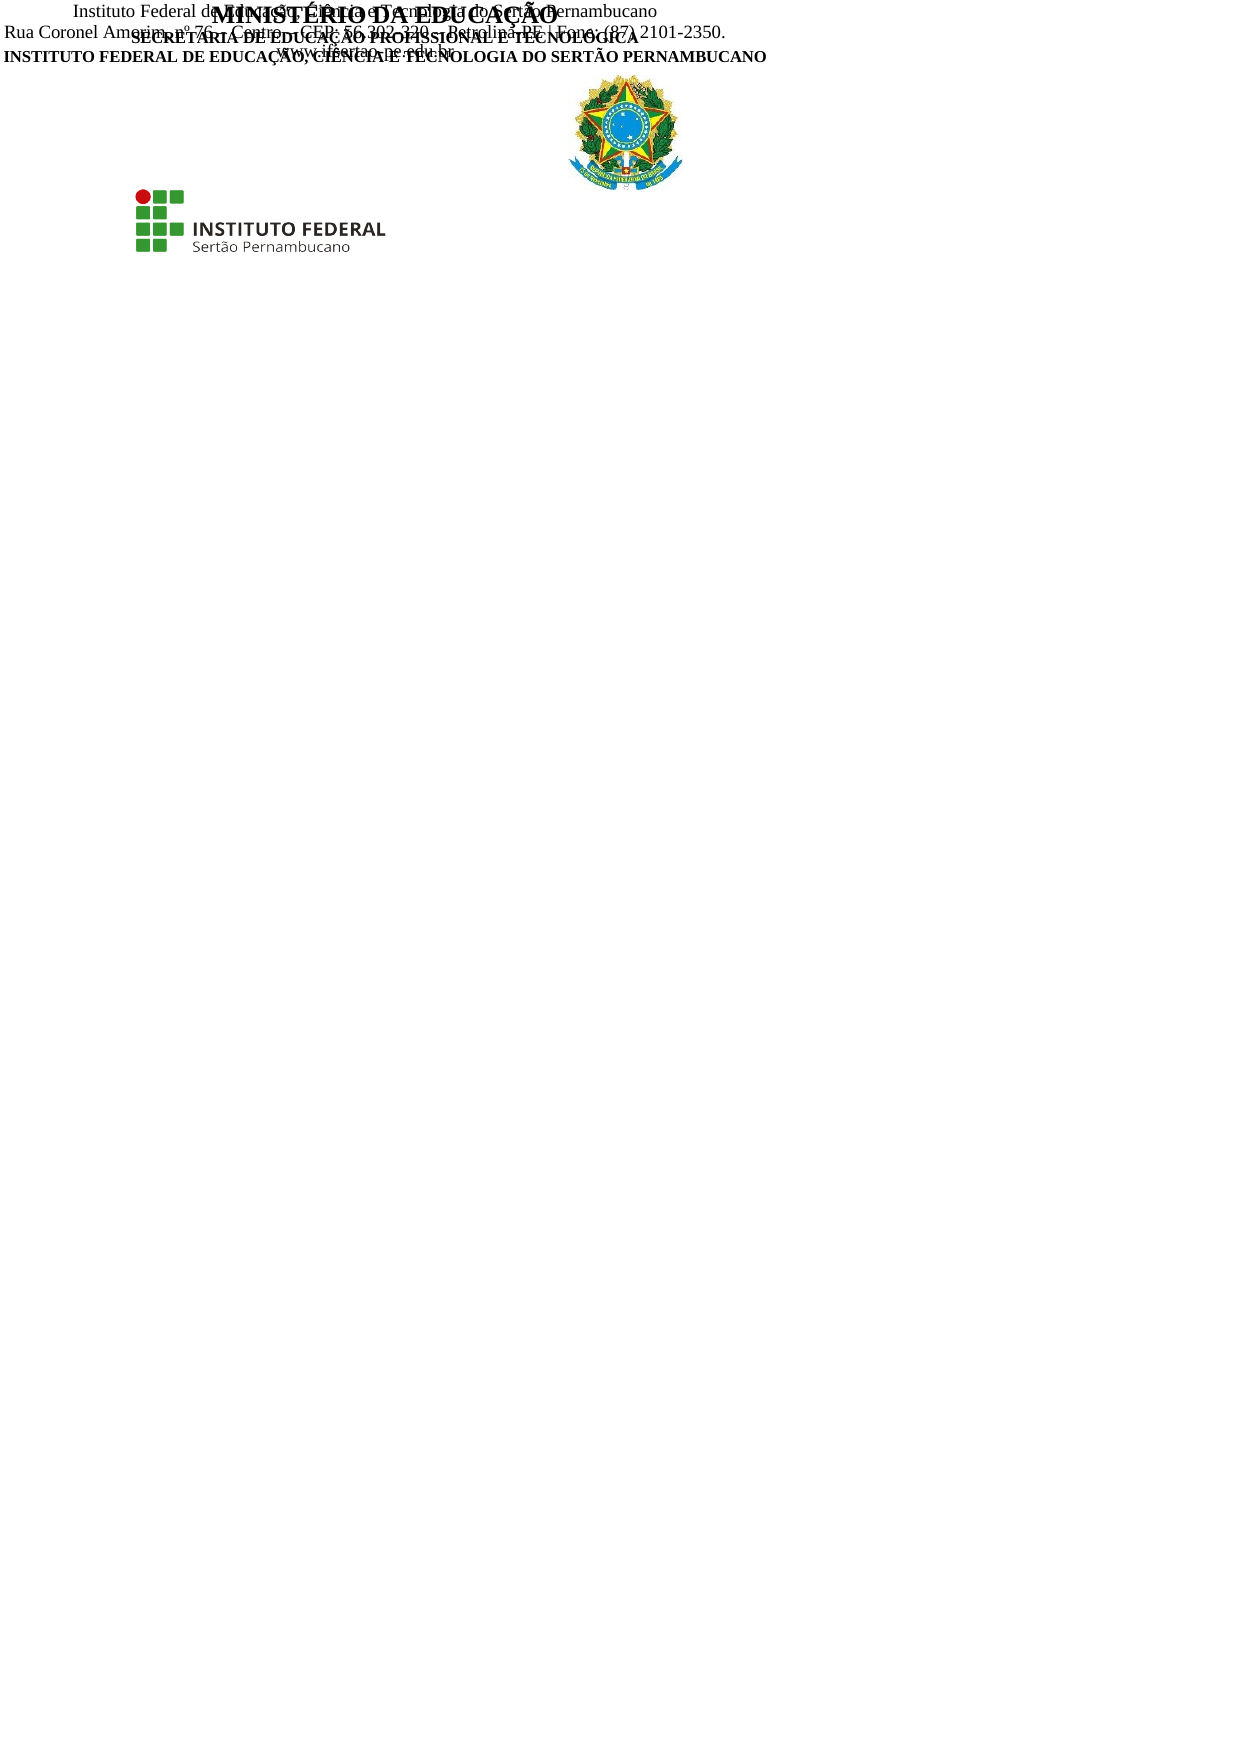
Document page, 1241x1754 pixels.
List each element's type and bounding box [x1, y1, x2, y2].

picture [568, 75, 683, 190]
picture [135, 189, 386, 252]
